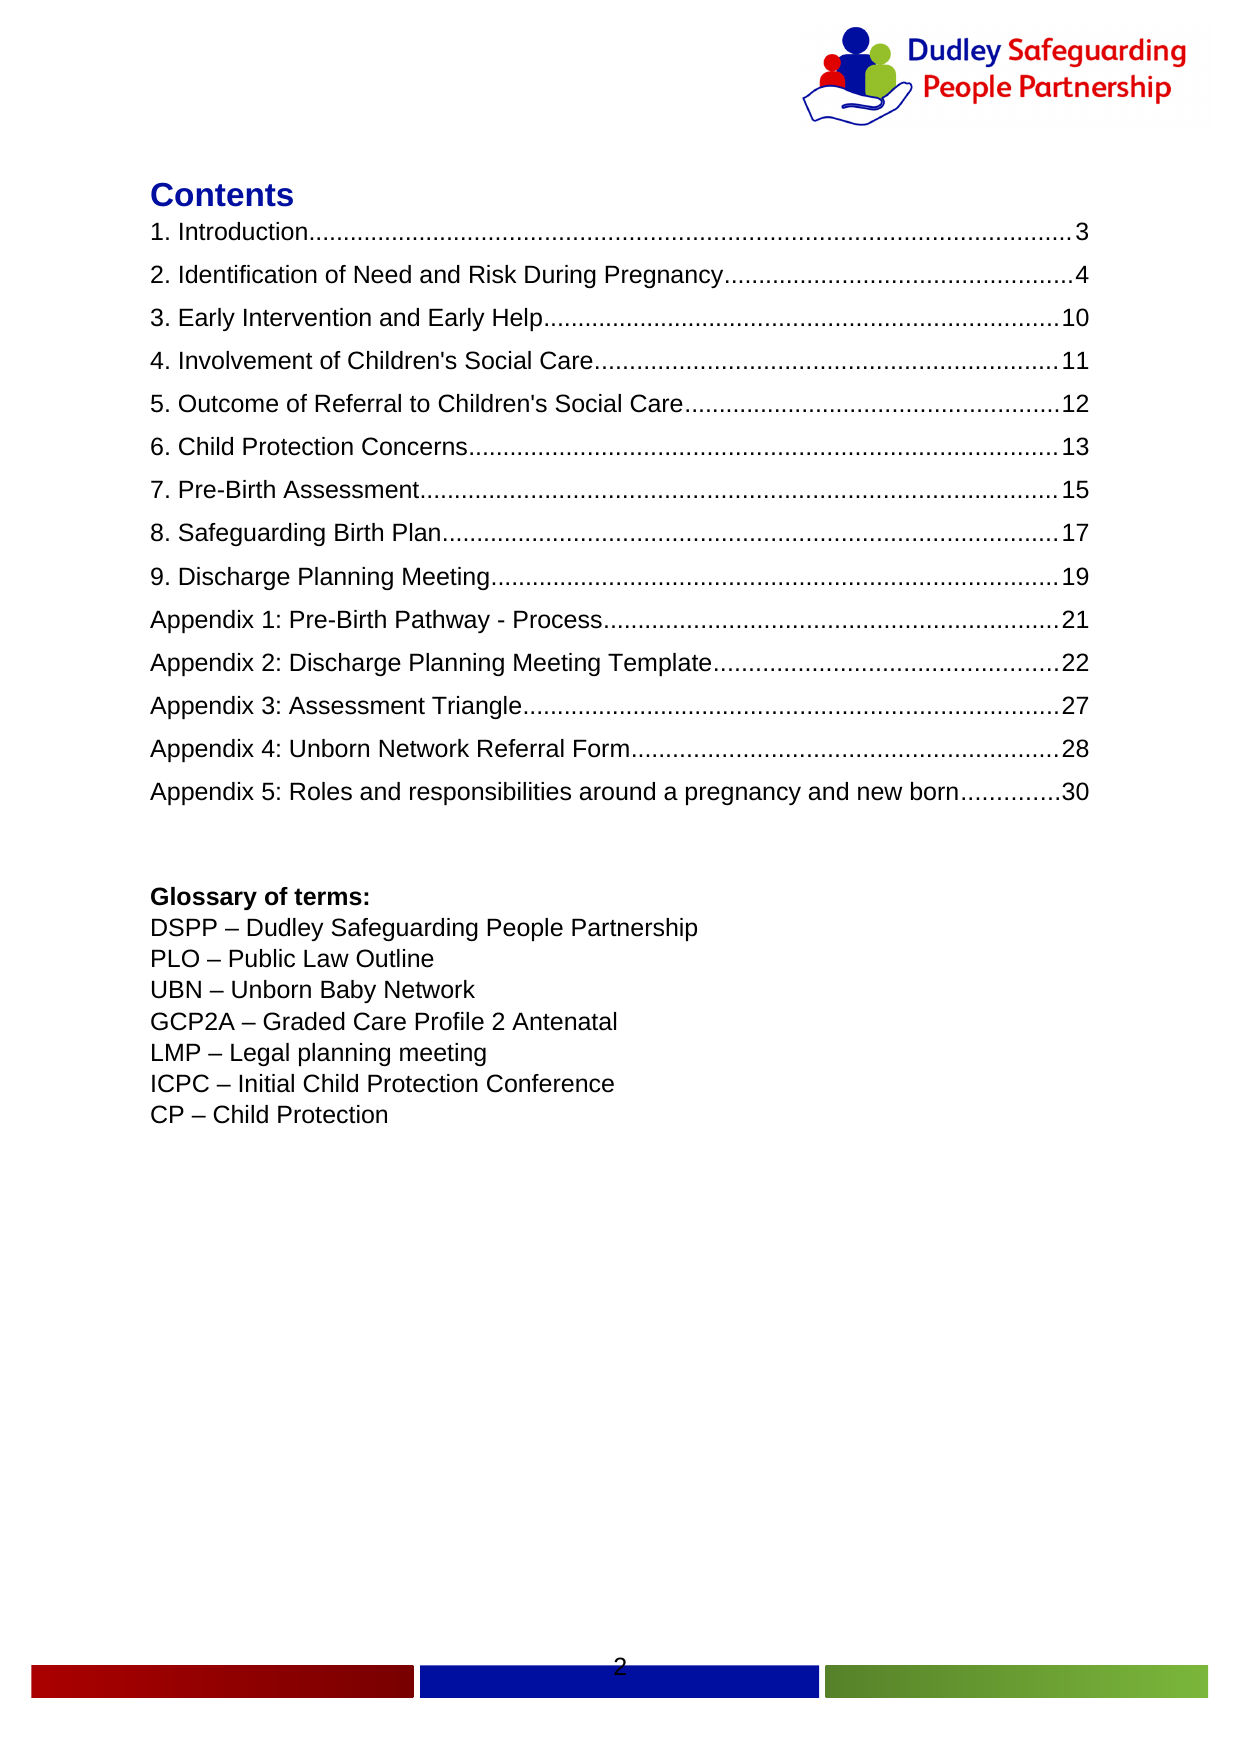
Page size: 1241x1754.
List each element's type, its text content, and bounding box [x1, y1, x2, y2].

text CP – Child Protection [150, 1099, 1090, 1128]
text LMP – Legal planning meeting [150, 1037, 1090, 1066]
text PLO – Public Law Outline [150, 944, 1090, 973]
text Glossary of terms: [150, 882, 1090, 911]
text ICPC – Initial Child Protection Conference [150, 1068, 1090, 1097]
picture [800, 20, 1211, 128]
text GCP2A – Graded Care Profile 2 Antenatal [150, 1006, 1090, 1035]
text DSPP – Dudley Safeguarding People Partnership [150, 913, 1090, 942]
text UBN – Unborn Baby Network [150, 975, 1090, 1004]
